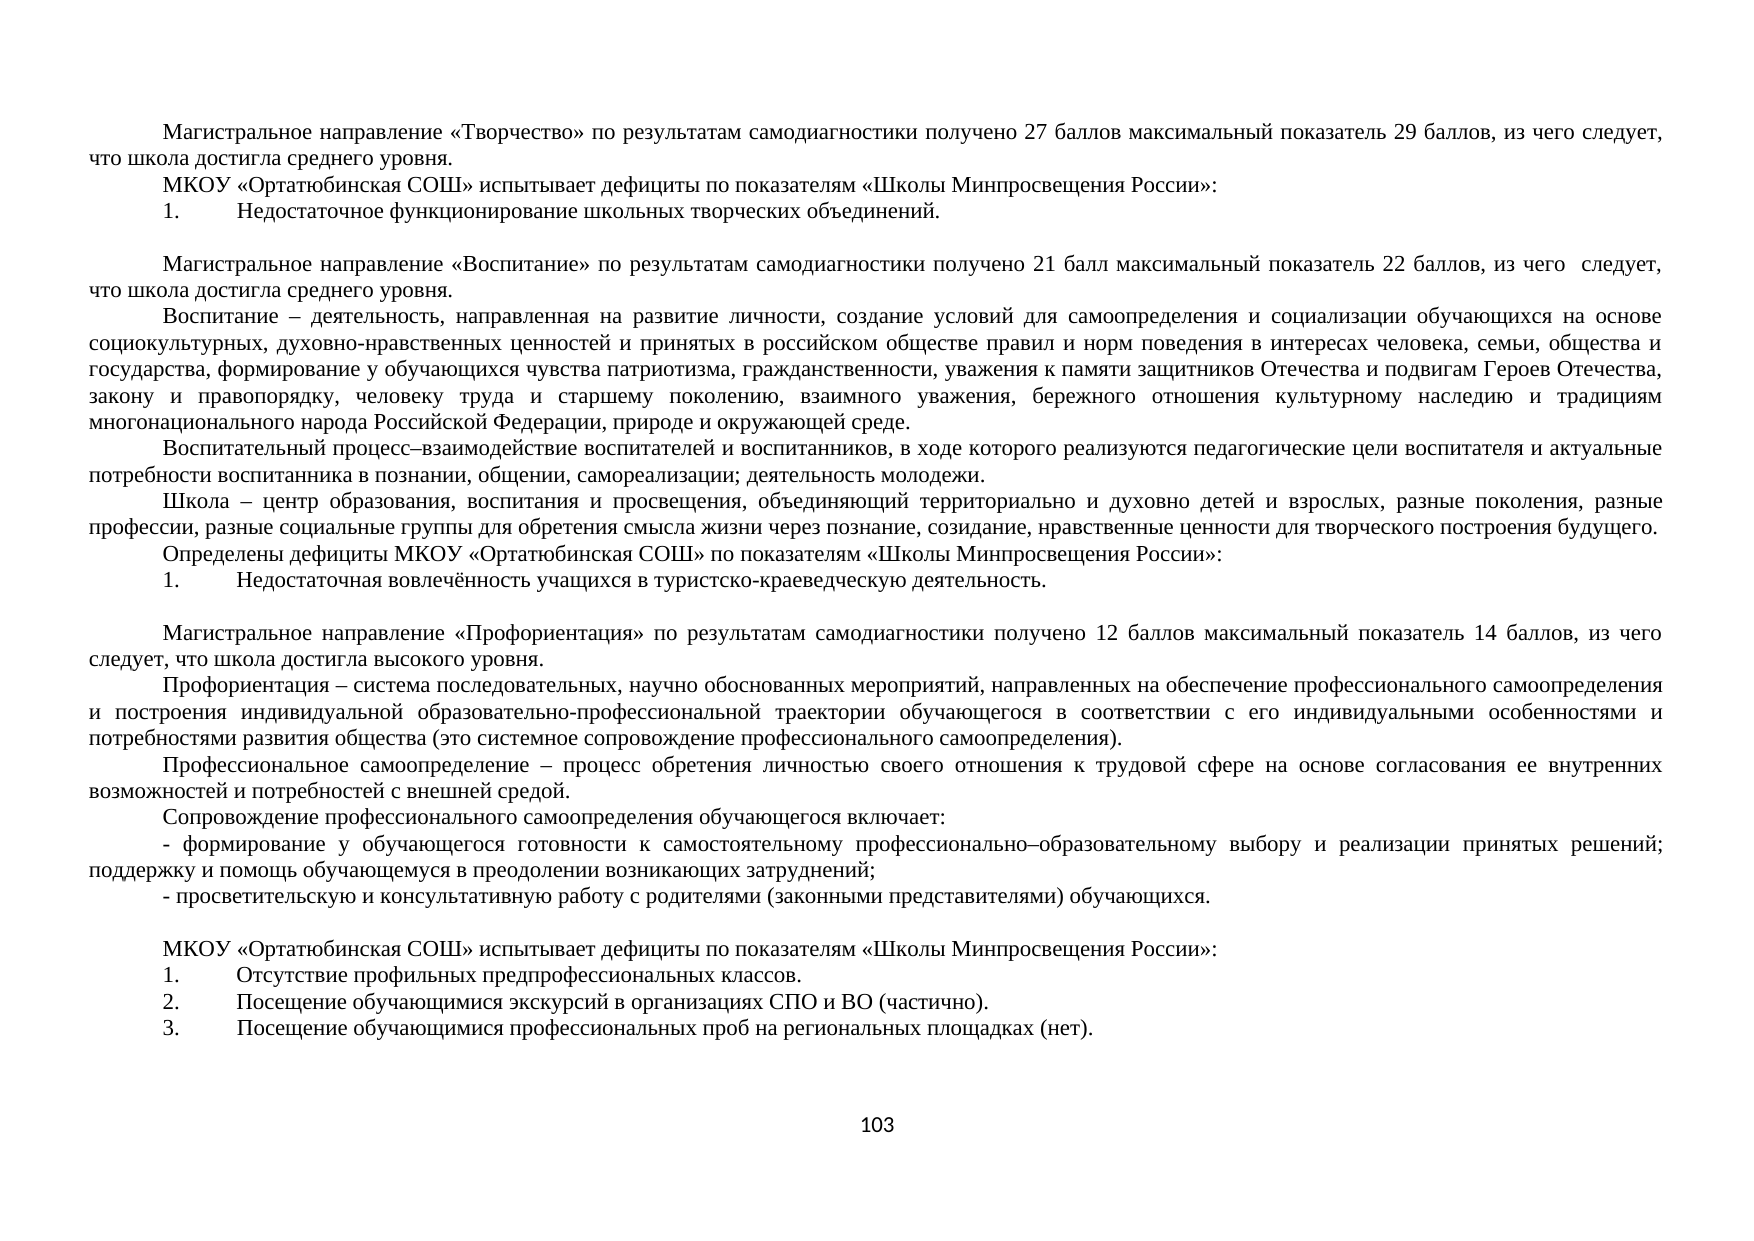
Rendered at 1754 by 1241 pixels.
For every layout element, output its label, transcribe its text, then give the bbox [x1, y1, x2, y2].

text Магистральное направление «Творчество» по результатам самодиагностики получено 27 баллов максимальный показатель 29 баллов, из чего следует, что школа достигла среднего уровня. [89, 118, 1665, 171]
text МКОУ «Ортатюбинская СОШ» испытывает дефициты по показателям «Школы Минпросвещения России»: [89, 935, 1665, 961]
text Магистральное направление «Профориентация» по результатам самодиагностики получено 12 баллов максимальный показатель 14 баллов, из чего следует, что школа достигла высокого уровня. [89, 619, 1665, 672]
text МКОУ «Ортатюбинская СОШ» испытывает дефициты по показателям «Школы Минпросвещения России»: [89, 171, 1665, 197]
text Воспитание – деятельность, направленная на развитие личности, создание условий для самоопределения и социализации обучающихся на основе социокультурных, духовно-нравственных ценностей и принятых в российском обществе правил и норм поведения в интересах человека, семьи, общества и государства, формирование у обучающихся чувства патриотизма, гражданственности, уважения к памяти защитников Отечества и подвигам Героев Отечества, закону и правопорядку, человеку труда и старшему поколению, взаимного уважения, бережного отношения культурному наследию и традициям многонационального народа Российской Федерации, природе и окружающей среде. [89, 303, 1665, 434]
text 1. Недостаточная вовлечённость учащихся в туристско-краеведческую деятельность. [89, 566, 1665, 592]
text - формирование у обучающегося готовности к самостоятельному профессионально–образовательному выбору и реализации принятых решений; поддержку и помощь обучающемуся в преодолении возникающих затруднений; [89, 830, 1665, 882]
text Профессиональное самоопределение – процесс обретения личностью своего отношения к трудовой сфере на основе согласования ее внутренних возможностей и потребностей с внешней средой. [89, 751, 1665, 803]
text 1. Недостаточное функционирование школьных творческих объединений. [89, 197, 1665, 223]
text Воспитательный процесс–взаимодействие воспитателей и воспитанников, в ходе которого реализуются педагогические цели воспитателя и актуальные потребности воспитанника в познании, общении, самореализации; деятельность молодежи. [89, 434, 1665, 487]
text 2. Посещение обучающимися экскурсий в организациях СПО и ВО (частично). [89, 988, 1665, 1014]
text Магистральное направление «Воспитание» по результатам самодиагностики получено 21 балл максимальный показатель 22 баллов, из чего следует, что школа достигла среднего уровня. [89, 250, 1665, 303]
text Определены дефициты МКОУ «Ортатюбинская СОШ» по показателям «Школы Минпросвещения России»: [89, 540, 1665, 566]
text Профориентация – система последовательных, научно обоснованных мероприятий, направленных на обеспечение профессионального самоопределения и построения индивидуальной образовательно-профессиональной траектории обучающегося в соответствии с его индивидуальными особенностями и потребностями развития общества (это системное сопровождение профессионального самоопределения). [89, 672, 1665, 751]
text 1. Отсутствие профильных предпрофессиональных классов. [89, 961, 1665, 988]
text Сопровождение профессионального самоопределения обучающегося включает: [89, 803, 1665, 830]
text Школа – центр образования, воспитания и просвещения, объединяющий территориально и духовно детей и взрослых, разные поколения, разные профессии, разные социальные группы для обретения смысла жизни через познание, созидание, нравственные ценности для творческого построения будущего. [89, 487, 1665, 540]
text 3. Посещение обучающимися профессиональных проб на региональных площадках (нет). [89, 1014, 1665, 1041]
text - просветительскую и консультативную работу с родителями (законными представителями) обучающихся. [89, 882, 1665, 909]
